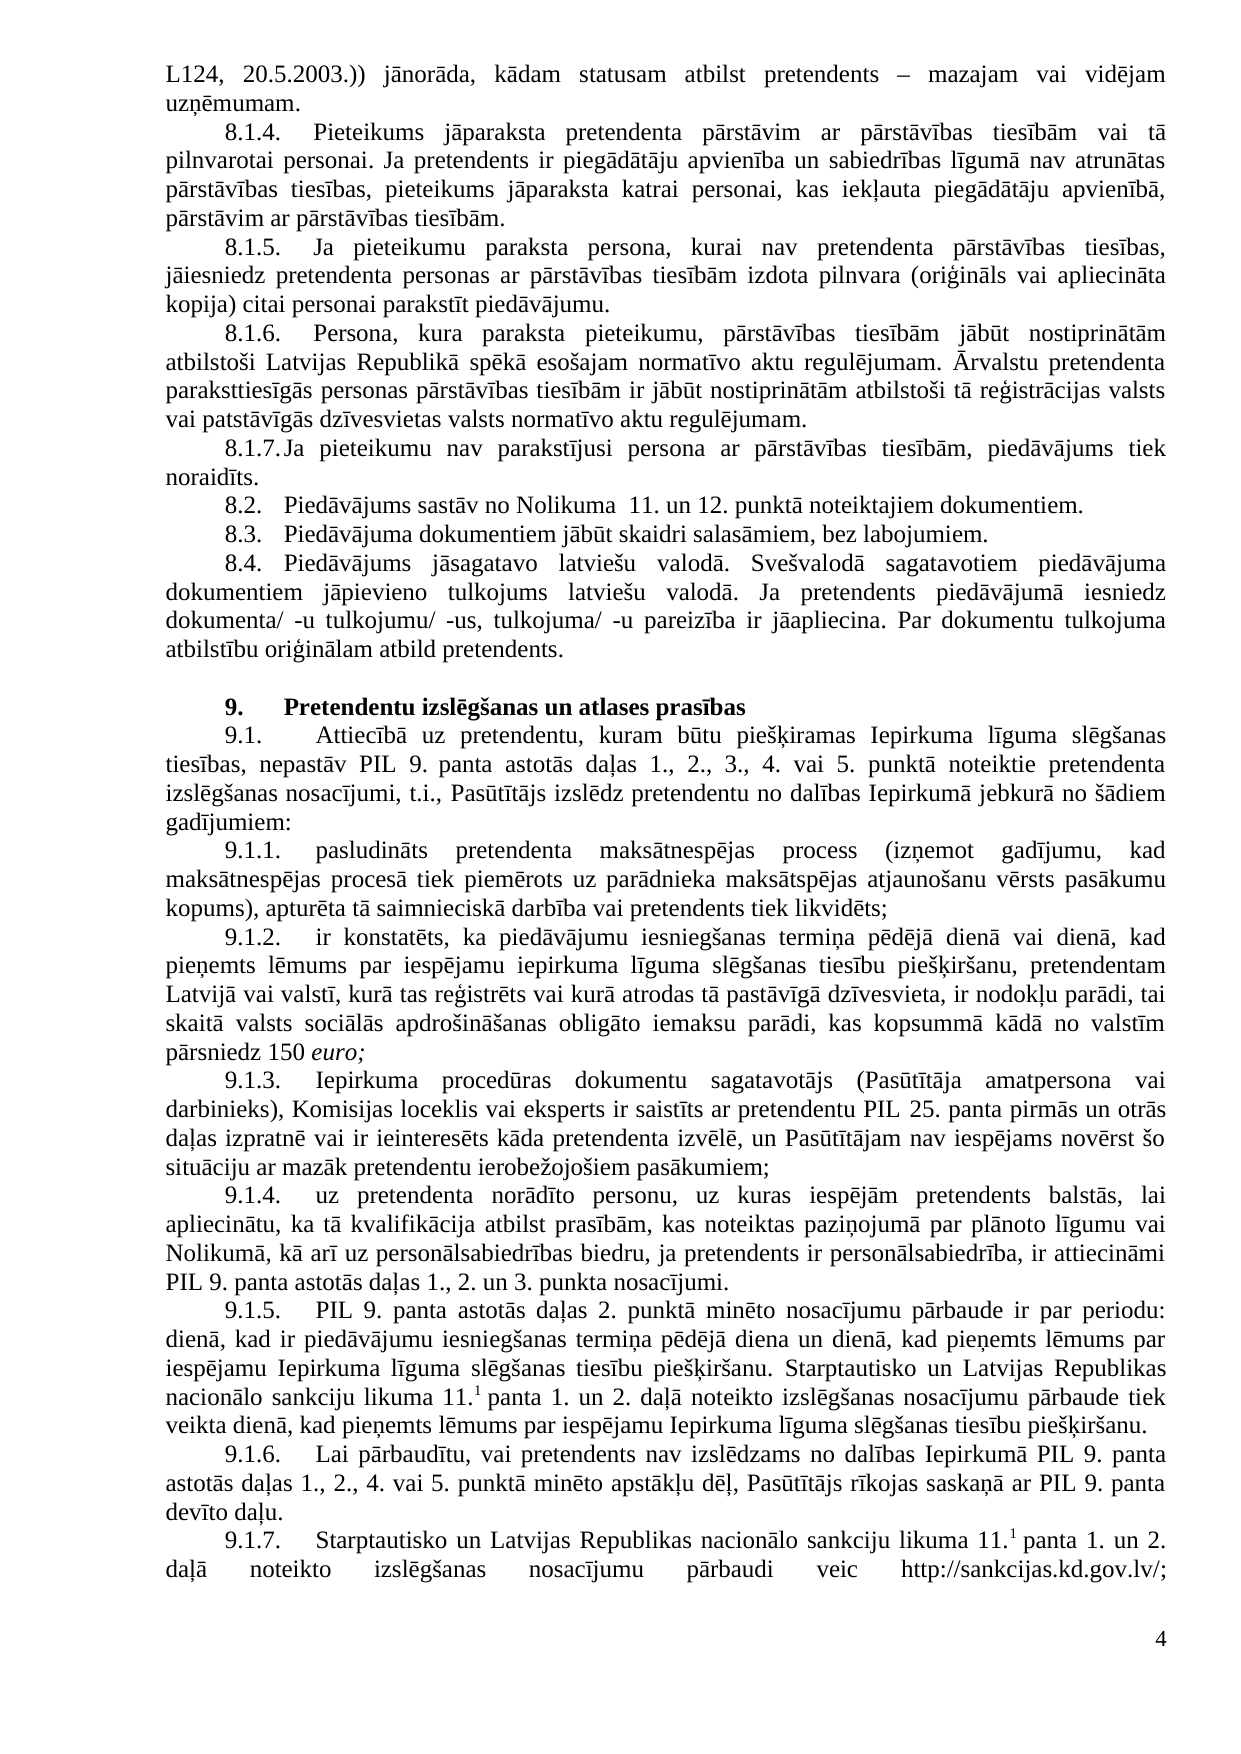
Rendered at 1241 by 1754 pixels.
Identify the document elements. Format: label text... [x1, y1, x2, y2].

list PIL 9. panta astotās daļas 2. punktā minēto nosacījumu pārbaude ir par periodu: dienā, kad ir piedāvājumu iesniegšanas termiņa pēdējā diena un dienā, kad pieņemts lēmums par iespējamu Iepirkuma līguma slēgšanas tiesību piešķiršanu. Starptautisko un Latvijas Republikas nacionālo sankciju likuma 11.1 panta 1. un 2. daļā noteikto izslēgšanas nosacījumu pārbaude tiek veikta dienā, kad pieņemts lēmums par iespējamu Iepirkuma līguma slēgšanas tiesību piešķiršanu. [165, 1295, 1167, 1439]
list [165, 59, 1167, 117]
list Pretendentu izslēgšanas un atlases prasības [165, 692, 1167, 720]
list pasludināts pretendenta maksātnespējas process (izņemot gadījumu, kad maksātnespējas procesā tiek piemērots uz parādnieka maksātspējas atjaunošanu vērsts pasākumu kopums), apturēta tā saimnieciskā darbība vai pretendents tiek likvidēts; [165, 835, 1167, 922]
list Persona, kura paraksta pieteikumu, pārstāvības tiesībām jābūt nostiprinātām atbilstoši Latvijas Republikā spēkā esošajam normatīvo aktu regulējumam. Ārvalstu pretendenta paraksttiesīgās personas pārstāvības tiesībām ir jābūt nostiprinātām atbilstoši tā reģistrācijas valsts vai patstāvīgās dzīvesvietas valsts normatīvo aktu regulējumam. [165, 318, 1167, 433]
list Pieteikums jāparaksta pretendenta pārstāvim ar pārstāvības tiesībām vai tā pilnvarotai personai. Ja pretendents ir piegādātāju apvienība un sabiedrības līgumā nav atrunātas pārstāvības tiesības, pieteikums jāparaksta katrai personai, kas iekļauta piegādātāju apvienībā, pārstāvim ar pārstāvības tiesībām. [165, 117, 1167, 232]
list Piedāvājuma dokumentiem jābūt skaidri salasāmiem, bez labojumiem. [165, 519, 1167, 548]
list Lai pārbaudītu, vai pretendents nav izslēdzams no dalības Iepirkumā PIL 9. panta astotās daļas 1., 2., 4. vai 5. punktā minēto apstākļu dēļ, Pasūtītājs rīkojas saskaņā ar PIL 9. panta devīto daļu. [165, 1439, 1167, 1525]
list Piedāvājums jāsagatavo latviešu valodā. Svešvalodā sagatavotiem piedāvājuma dokumentiem jāpievieno tulkojums latviešu valodā. Ja pretendents piedāvājumā iesniedz dokumenta/ -u tulkojumu/ -us, tulkojuma/ -u pareizība ir jāapliecina. Par dokumentu tulkojuma atbilstību oriģinālam atbild pretendents. [165, 548, 1167, 663]
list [165, 1525, 1167, 1583]
list Ja pieteikumu paraksta persona, kurai nav pretendenta pārstāvības tiesības, jāiesniedz pretendenta personas ar pārstāvības tiesībām izdota pilnvara (oriģināls vai apliecināta kopija) citai personai parakstīt piedāvājumu. [165, 232, 1167, 318]
list Ja pieteikumu nav parakstījusi persona ar pārstāvības tiesībām, piedāvājums tiek noraidīts. [165, 433, 1167, 490]
list ir konstatēts, ka piedāvājumu iesniegšanas termiņa pēdējā dienā vai dienā, kad pieņemts lēmums par iespējamu iepirkuma līguma slēgšanas tiesību piešķiršanu, pretendentam Latvijā vai valstī, kurā tas reģistrēts vai kurā atrodas tā pastāvīgā dzīvesvieta, ir nodokļu parādi, tai skaitā valsts sociālās apdrošināšanas obligāto iemaksu parādi, kas kopsummā kādā no valstīm pārsniedz 150 euro; [165, 922, 1167, 1065]
list Iepirkuma procedūras dokumentu sagatavotājs (Pasūtītāja amatpersona vai darbinieks), Komisijas loceklis vai eksperts ir saistīts ar pretendentu PIL 25. panta pirmās un otrās daļas izpratnē vai ir ieinteresēts kāda pretendenta izvēlē, un Pasūtītājam nav iespējams novērst šo situāciju ar mazāk pretendentu ierobežojošiem pasākumiem; [165, 1065, 1167, 1180]
list Attiecībā uz pretendentu, kuram būtu piešķiramas Iepirkuma līguma slēgšanas tiesības, nepastāv PIL 9. panta astotās daļas 1., 2., 3., 4. vai 5. punktā noteiktie pretendenta izslēgšanas nosacījumi, t.i., Pasūtītājs izslēdz pretendentu no dalības Iepirkumā jebkurā no šādiem gadījumiem: [165, 720, 1167, 835]
list uz pretendenta norādīto personu, uz kuras iespējām pretendents balstās, lai apliecinātu, ka tā kvalifikācija atbilst prasībām, kas noteiktas paziņojumā par plānoto līgumu vai Nolikumā, kā arī uz personālsabiedrības biedru, ja pretendents ir personālsabiedrība, ir attiecināmi PIL 9. panta astotās daļas 1., 2. un 3. punkta nosacījumi. [165, 1180, 1167, 1295]
list Piedāvājums sastāv no Nolikuma 11. un 12. punktā noteiktajiem dokumentiem. [165, 490, 1167, 519]
